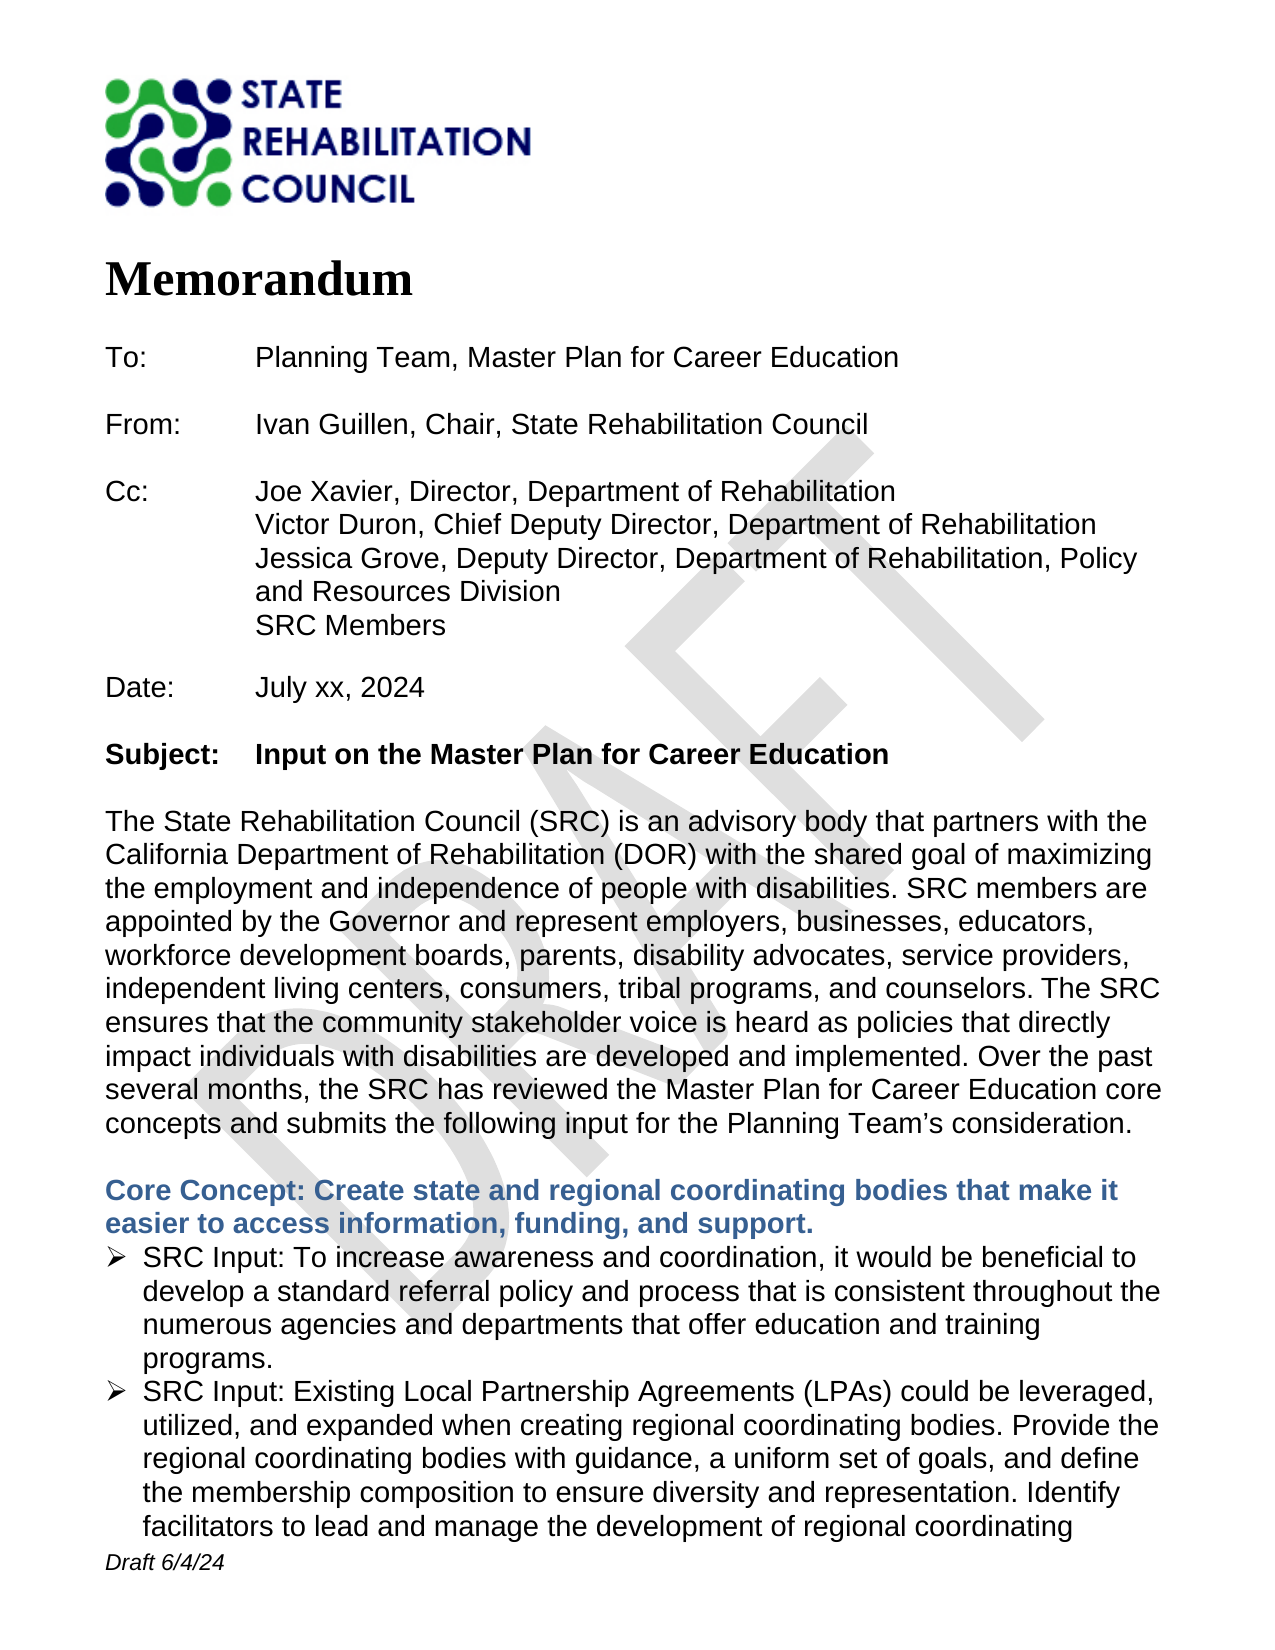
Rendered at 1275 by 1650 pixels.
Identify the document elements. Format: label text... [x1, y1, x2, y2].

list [105, 1374, 1170, 1542]
text Core Concept: Create state and regional coordinating bodies that make it easier to access information, funding, and support. [105, 1173, 1170, 1240]
text The State Rehabilitation Council (SRC) is an advisory body that partners with the California Department of Rehabilitation (DOR) with the shared goal of maximizing the employment and independence of people with disabilities. SRC members are appointed by the Governor and represent employers, businesses, educators, workforce development boards, parents, disability advocates, service providers, independent living centers, consumers, tribal programs, and counselors. The SRC ensures that the community stakeholder voice is heard as policies that directly impact individuals with disabilities are developed and implemented. Over the past several months, the SRC has reviewed the Master Plan for Career Education core concepts and submits the following input for the Planning Team’s consideration. [105, 804, 1170, 1139]
list SRC Input: To increase awareness and coordination, it would be beneficial to develop a standard referral policy and process that is consistent throughout the numerous agencies and departments that offer education and training programs. [105, 1240, 1170, 1374]
picture [105, 75, 537, 216]
text Date: July xx, 2024 [105, 669, 1170, 703]
text Jessica Grove, Deputy Director, Department of Rehabilitation, Policy and Resources Division [255, 541, 1170, 608]
text Cc: Joe Xavier, Director, Department of Rehabilitation [105, 474, 1170, 507]
text From: Ivan Guillen, Chair, State Rehabilitation Council [105, 407, 1170, 440]
text Memorandum [105, 249, 1170, 306]
text Subject: Input on the Master Plan for Career Education [105, 737, 1170, 770]
text Victor Duron, Chief Deputy Director, Department of Rehabilitation [255, 507, 1170, 541]
text To: Planning Team, Master Plan for Career Education [105, 306, 1170, 373]
text SRC Members [255, 608, 1170, 642]
